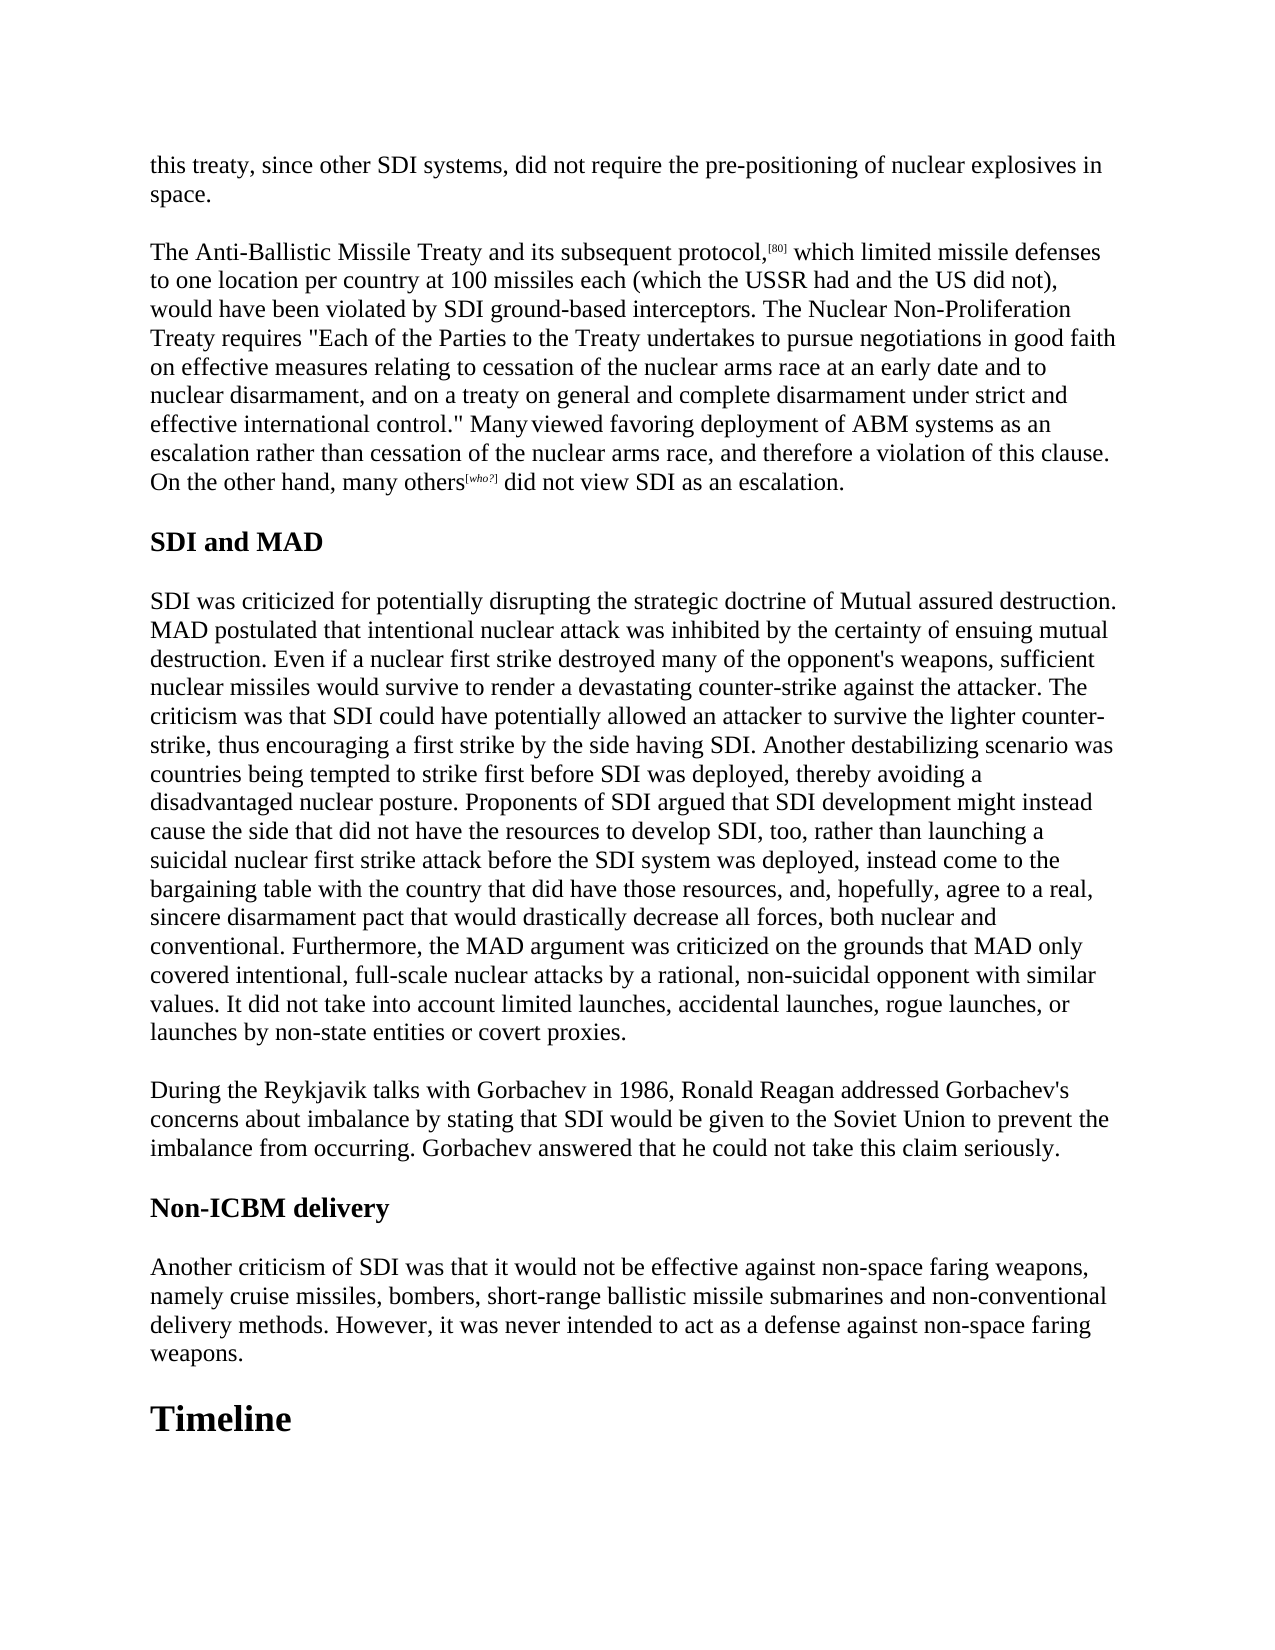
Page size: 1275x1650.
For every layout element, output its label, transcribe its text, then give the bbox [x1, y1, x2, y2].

text Timeline [150, 1396, 1125, 1439]
text SDI and MAD [150, 524, 1125, 557]
text Another criticism of SDI was that it would not be effective against non-space faring weapons, namely cruise missiles, bombers, short-range ballistic missile submarines and non-conventional delivery methods. However, it was never intended to act as a defense against non-space faring weapons. [150, 1252, 1125, 1367]
text SDI was criticized for potentially disrupting the strategic doctrine of Mutual assured destruction. postulated that intentional nuclear attack was inhibited by the certainty of ensuing mutual destruction. Even if a nuclear first strike destroyed many of the opponent's weapons, sufficient nuclear missiles would survive to render a devastating counter-strike against the attacker. The criticism was that SDI could have potentially allowed an attacker to survive the lighter counter-strike, thus encouraging a first strike by the side having SDI. Another destabilizing scenario was countries being tempted to strike first before SDI was deployed, thereby avoiding a disadvantaged nuclear posture. Proponents of SDI argued that SDI development might instead cause the side that did not have the resources to develop SDI, too, rather than launching a suicidal nuclear first strike attack before the SDI system was deployed, instead come to the bargaining table with the country that did have those resources, and, hopefully, agree to a real, sincere disarmament pact that would drastically decrease all forces, both nuclear and conventional. Furthermore, the argument was criticized on the grounds that only covered intentional, full-scale nuclear attacks by a rational, non-suicidal opponent with similar values. It did not take into account limited launches, accidental launches, rogue launches, or launches by non-state entities or covert proxies. [150, 586, 1125, 1046]
text During the Reykjavik talks with Gorbachev in 1986, Ronald Reagan addressed Gorbachev's concerns about imbalance by stating that SDI would be given to the Soviet Union to prevent the imbalance from occurring. Gorbachev answered that he could not take this claim seriously. [150, 1075, 1125, 1162]
text Non-ICBM delivery [150, 1191, 1125, 1223]
text The Anti-Ballistic Missile Treaty and its subsequent protocol,[80] which limited missile defenses to one location per country at 100 missiles each (which the USSR had and the US did not), would have been violated by SDI ground-based interceptors. The Nuclear Non-Proliferation Treaty requires "Each of the Parties to the Treaty undertakes to pursue negotiations in good faith on effective measures relating to cessation of the nuclear arms race at an early date and to nuclear disarmament, and on a treaty on general and complete disarmament under strict and effective international control." Many viewed favoring deployment of systems as an escalation rather than cessation of the nuclear arms race, and therefore a violation of this clause. On the other hand, many others[who?] did not view SDI as an escalation. [150, 237, 1125, 495]
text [150, 150, 1125, 207]
